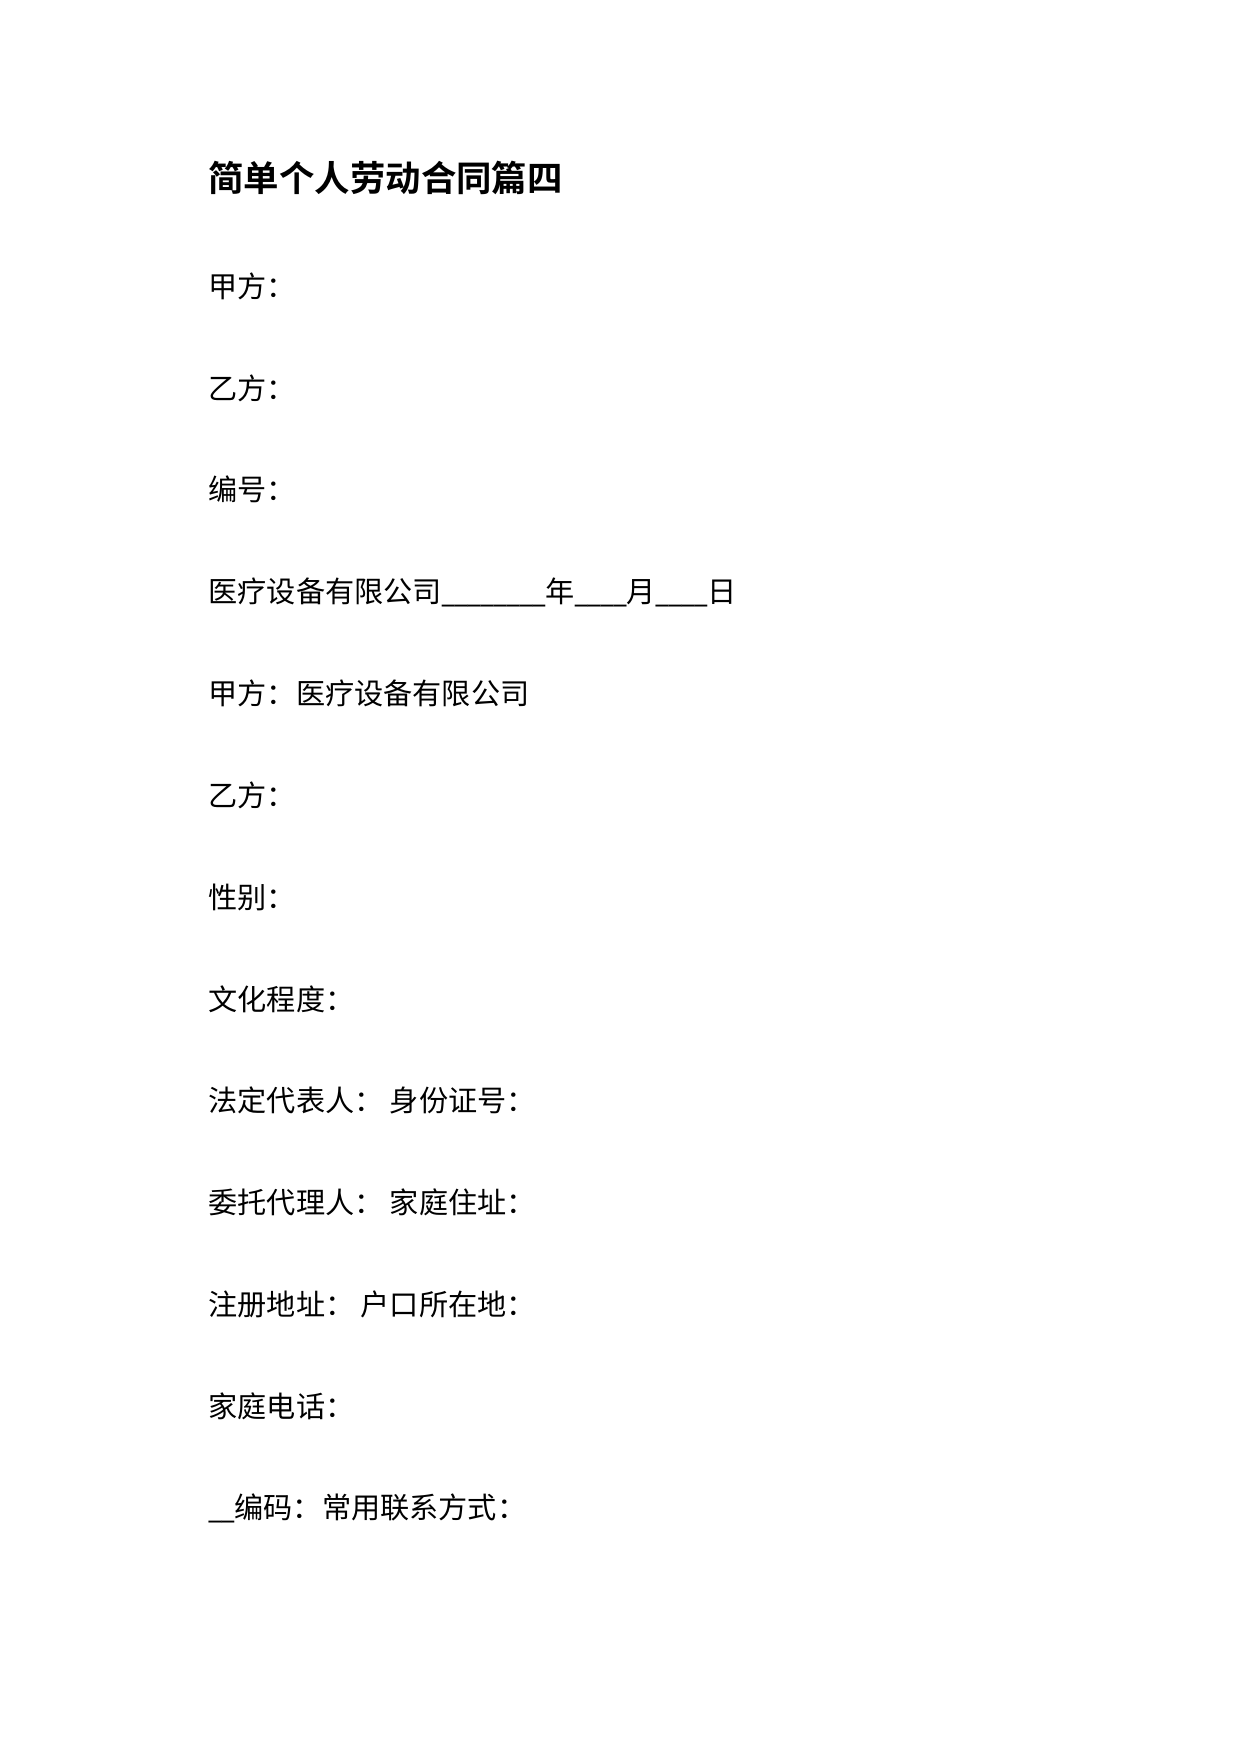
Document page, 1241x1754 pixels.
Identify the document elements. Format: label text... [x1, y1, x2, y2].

text 医疗设备有限公司________年____月____日 [150, 569, 1090, 611]
text 委托代理人： 家庭住址： [150, 1179, 1090, 1222]
text 编号： [150, 467, 1090, 509]
text 简单个人劳动合同篇四 [150, 150, 1090, 201]
text 甲方：医疗设备有限公司 [150, 671, 1090, 713]
text 性别： [150, 874, 1090, 917]
text __编码：常用联系方式： [150, 1485, 1090, 1527]
text 乙方： [150, 772, 1090, 815]
text 文化程度： [150, 976, 1090, 1018]
text 乙方： [150, 365, 1090, 407]
text 法定代表人： 身份证号： [150, 1078, 1090, 1120]
text 甲方： [150, 263, 1090, 306]
text 家庭电话： [150, 1383, 1090, 1425]
text 注册地址： 户口所在地： [150, 1281, 1090, 1324]
